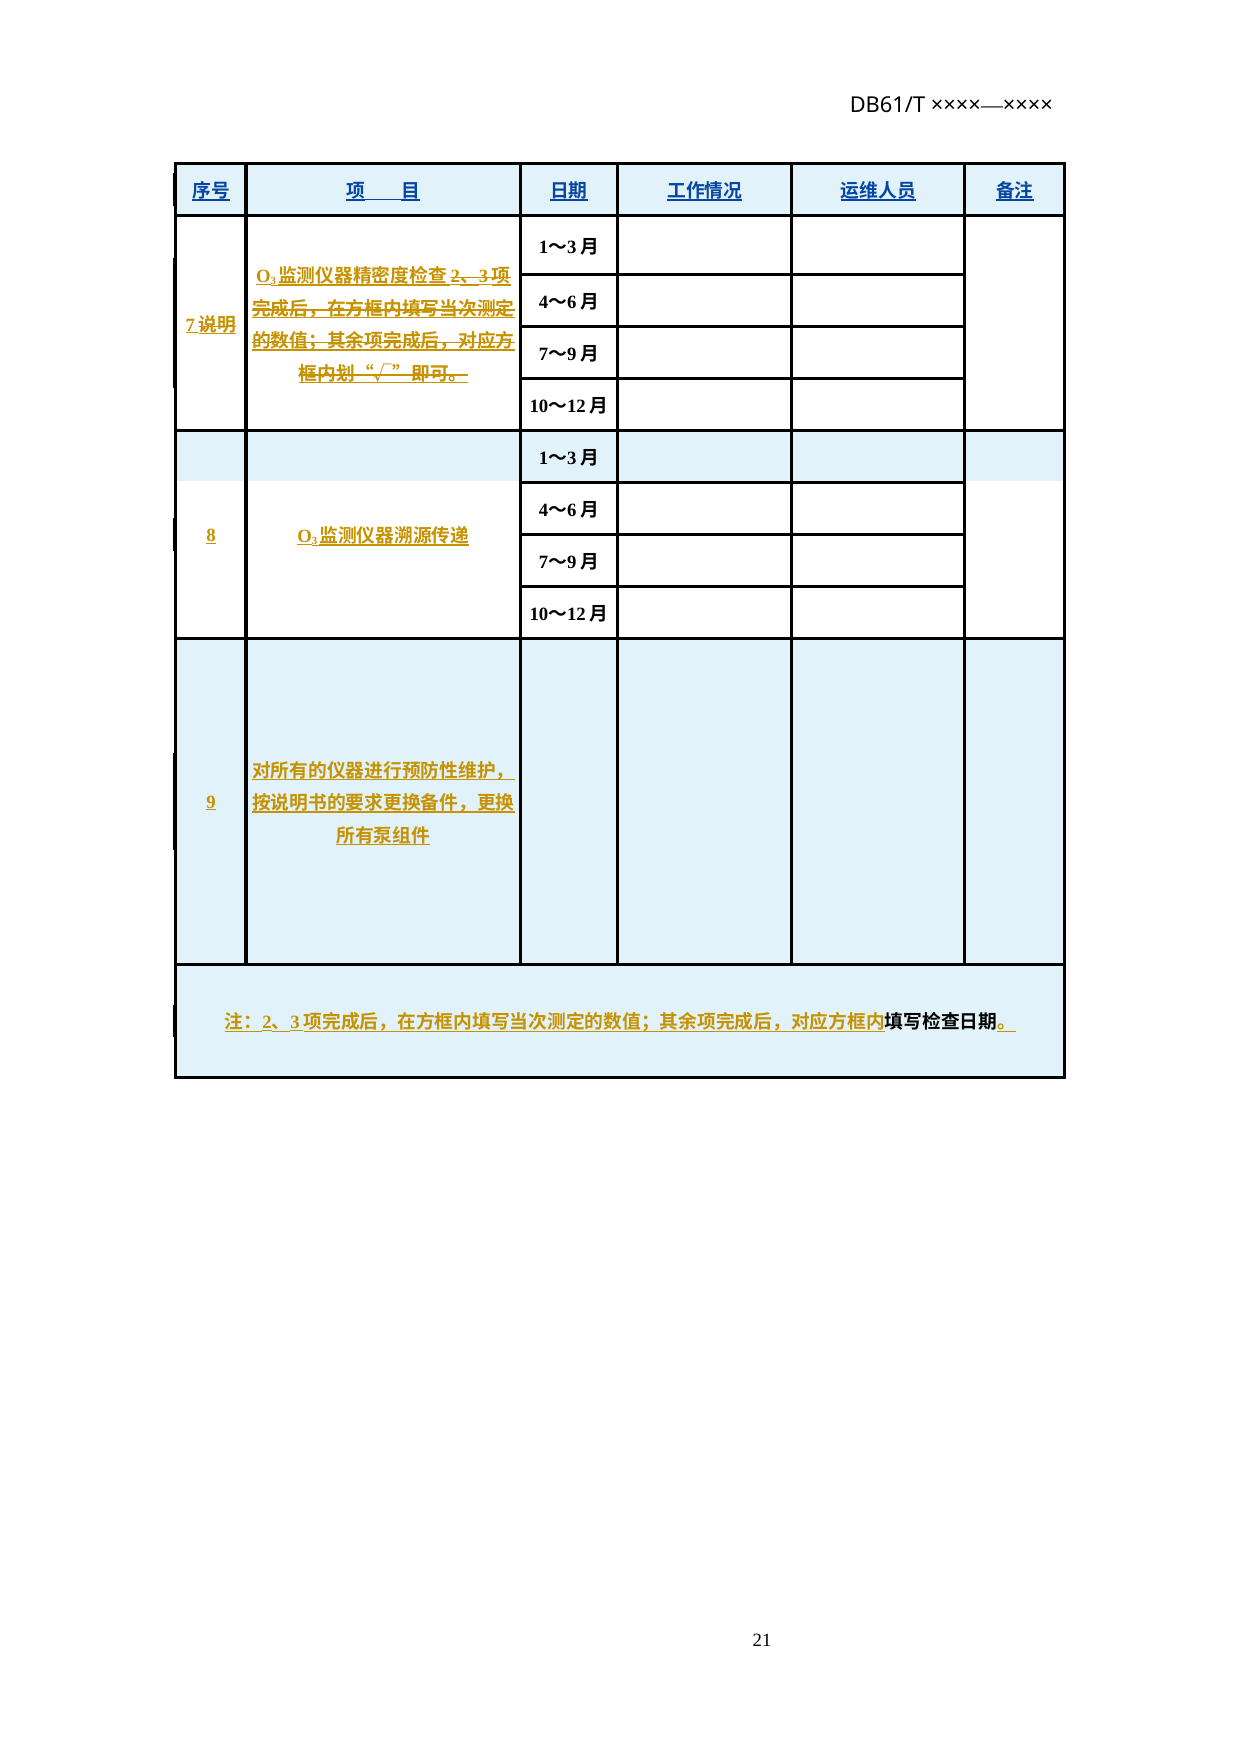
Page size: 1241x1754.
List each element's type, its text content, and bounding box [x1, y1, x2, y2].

table_cell 7～9月 [522, 536, 616, 585]
table_cell [619, 217, 790, 273]
table_cell [793, 276, 963, 325]
table_cell [248, 217, 519, 429]
table_cell 1～3月 [522, 217, 616, 273]
table_cell [793, 328, 963, 377]
table_cell 4～6月 [522, 276, 616, 325]
table_cell [177, 217, 244, 429]
table_cell [793, 380, 963, 429]
table_cell [619, 380, 790, 429]
table_cell [793, 536, 963, 585]
table_cell 4～6月 [522, 484, 616, 533]
table_cell [793, 588, 963, 637]
table_cell [619, 276, 790, 325]
table_cell [619, 536, 790, 585]
table_cell 10～12月 [522, 588, 616, 637]
table_cell 7～9月 [522, 328, 616, 377]
table_cell [619, 328, 790, 377]
table_cell 10～12月 [522, 380, 616, 429]
table_cell [966, 217, 1063, 429]
table_cell [793, 217, 963, 273]
table_cell [619, 484, 790, 533]
table_cell [619, 588, 790, 637]
table_cell [793, 484, 963, 533]
